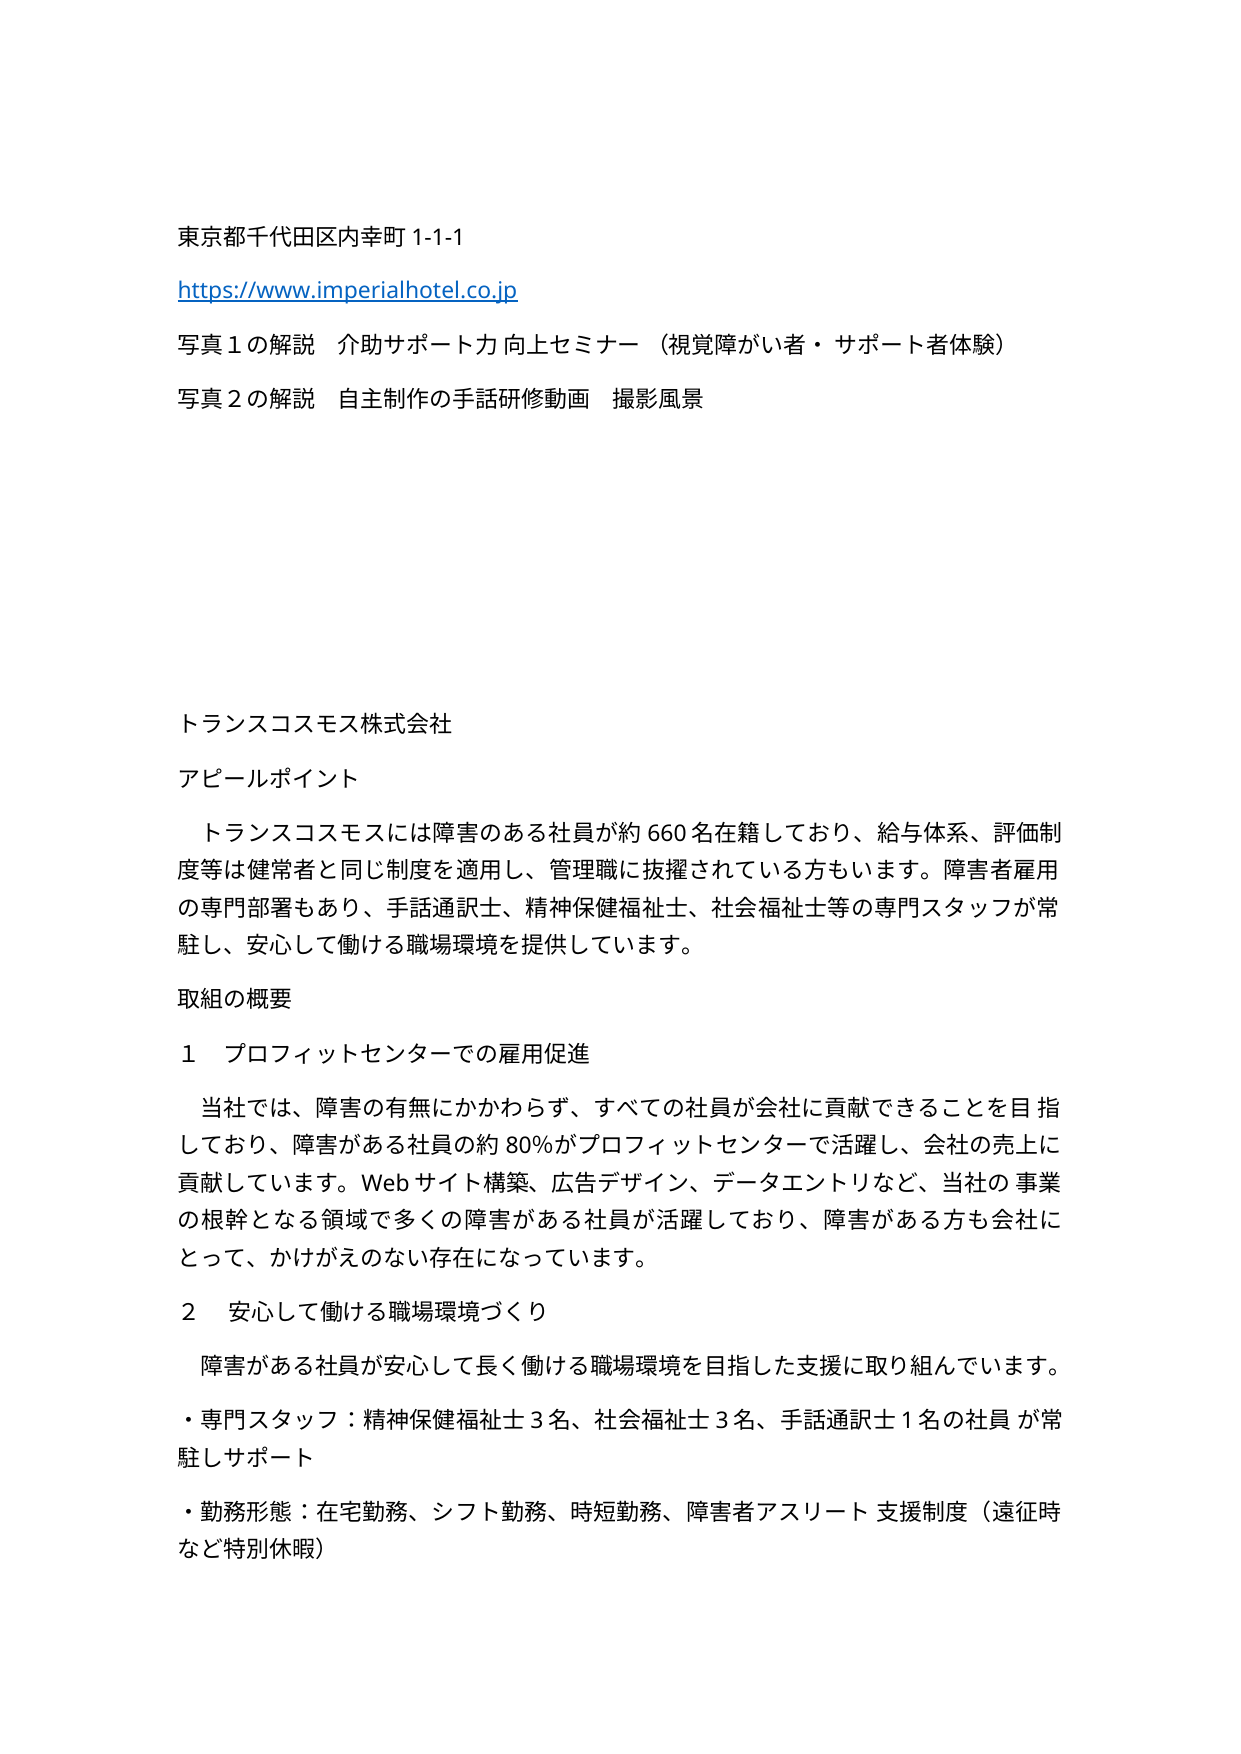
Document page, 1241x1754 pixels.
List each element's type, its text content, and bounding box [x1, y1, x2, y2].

text １ プロフィットセンターでの雇用促進 [177, 1033, 1063, 1071]
text ・専門スタッフ：精神保健福祉士3名、社会福祉士3名、手話通訳士1名の社員 が常駐しサポート [177, 1400, 1063, 1475]
text ２ 安心して働ける職場環境づくり [177, 1292, 1063, 1329]
text 写真１の解説 介助サポート力 向上セミナー （視覚障がい者・ サポート者体験） [177, 325, 1063, 363]
text 写真２の解説 自主制作の手話研修動画 撮影風景 [177, 379, 1063, 417]
text https://www.imperialhotel.co.jp [177, 271, 1063, 308]
text 東京都千代田区内幸町1-1-1 [177, 217, 1063, 254]
text 障害がある社員が安心して長く働ける職場環境を目指した支援に取り組んでいます。 [177, 1346, 1063, 1383]
text 当社では、障害の有無にかかわらず、すべての社員が会社に貢献できることを目 指しており、障害がある社員の約80％がプロフィットセンターで活躍し、会社の売上に貢献しています。Webサイト構築、広告デザイン、データエントリなど、当社の 事業の根幹となる領域で多くの障害がある社員が活躍しており、障害がある方も会社にとって、かけがえのない存在になっています。 [177, 1088, 1063, 1275]
text トランスコスモス株式会社 [177, 704, 1063, 742]
text 取組の概要 [177, 979, 1063, 1017]
text アピールポイント [177, 758, 1063, 796]
text トランスコスモスには障害のある社員が約660名在籍しており、給与体系、評価制度等は健常者と同じ制度を適用し、管理職に抜擢されている方もいます。障害者雇用の専門部署もあり、手話通訳士、精神保健福祉士、社会福祉士等の専門スタッフが常駐し、安心して働ける職場環境を提供しています。 [177, 813, 1063, 963]
text ・勤務形態：在宅勤務、シフト勤務、時短勤務、障害者アスリート 支援制度（遠征時など特別休暇） [177, 1492, 1063, 1567]
